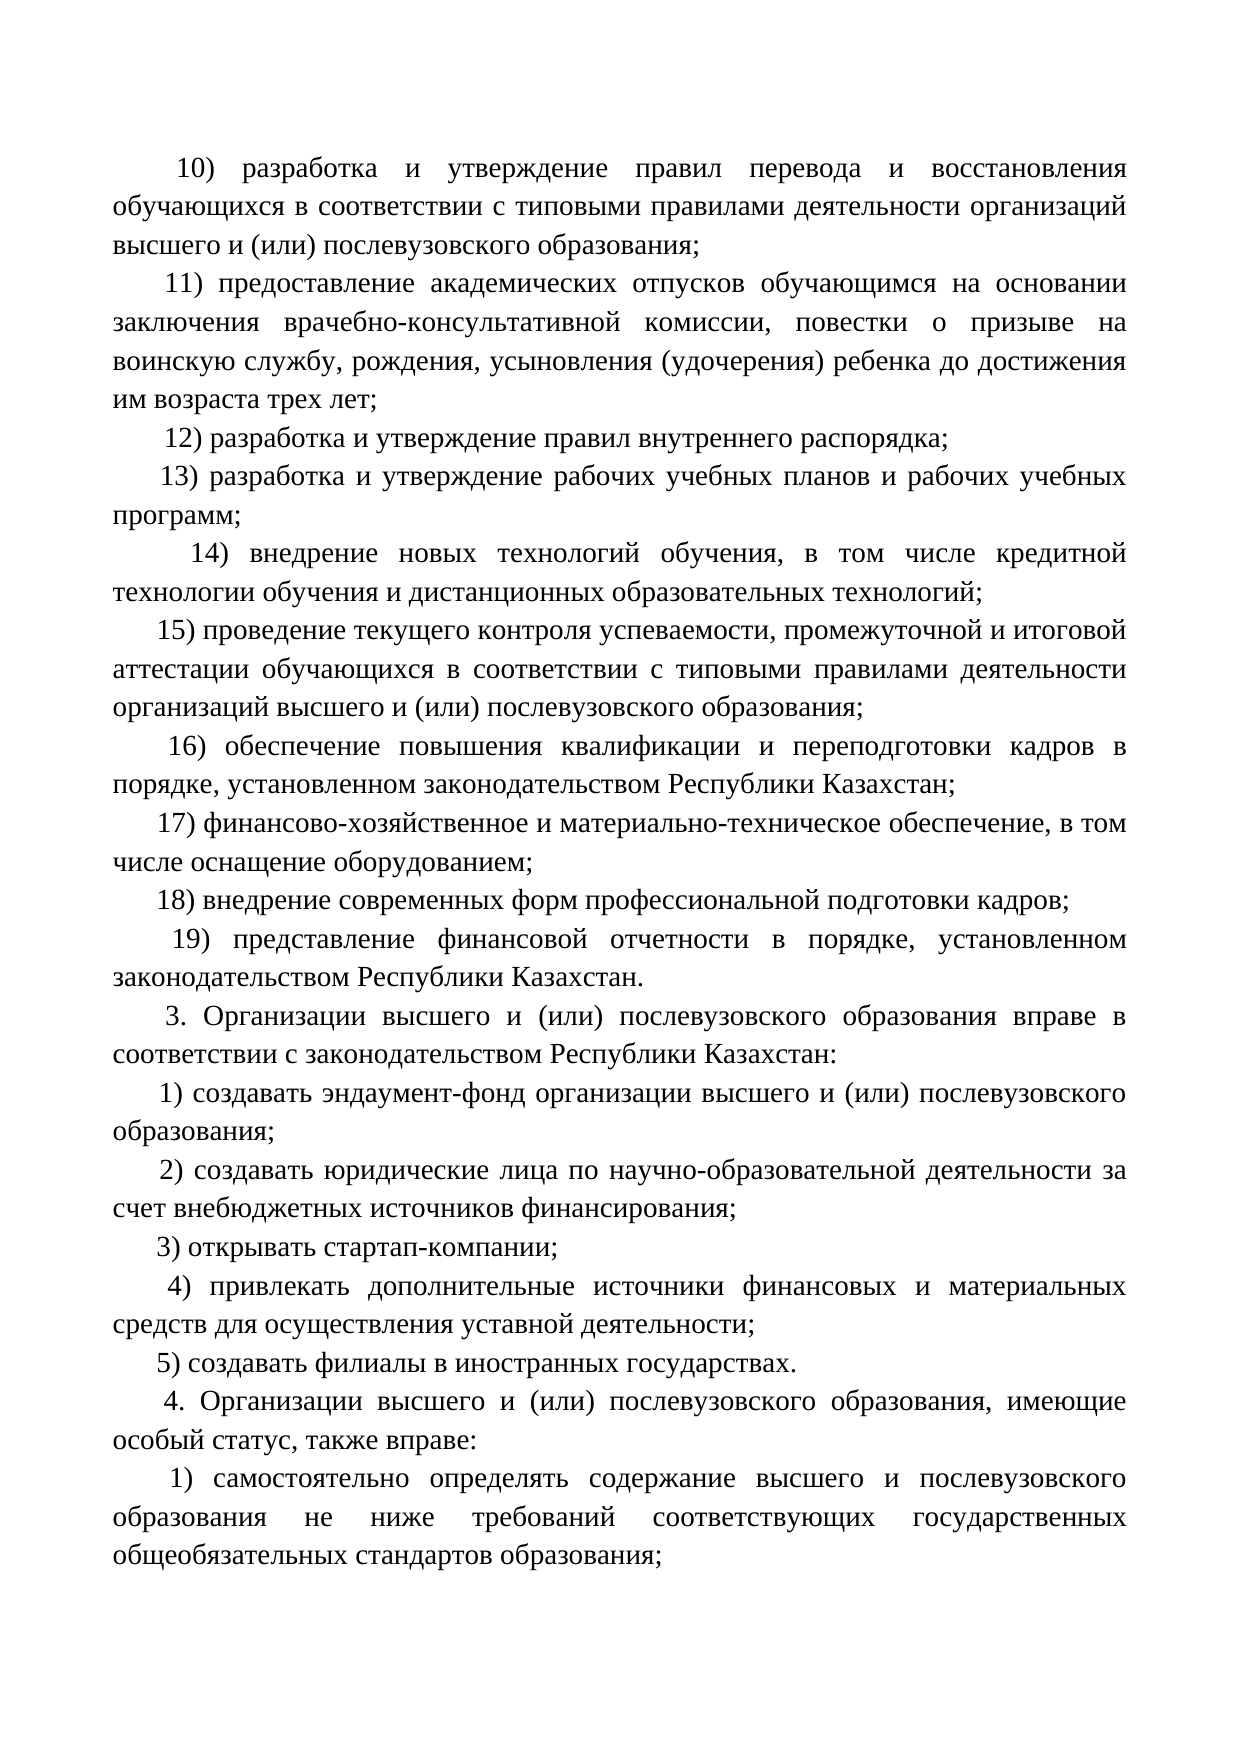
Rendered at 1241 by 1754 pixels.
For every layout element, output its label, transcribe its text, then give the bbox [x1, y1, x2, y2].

text 19) представление финансовой отчетности в порядке, установленном законодательством Республики Казахстан. [112, 921, 1128, 993]
text 3. Организации высшего и (или) послевузовского образования вправе в соответствии с законодательством Республики Казахстан: [112, 998, 1128, 1070]
text 17) финансово-хозяйственное и материально-техническое обеспечение, в том числе оснащение оборудованием; [112, 805, 1128, 877]
text 13) разработка и утверждение рабочих учебных планов и рабочих учебных программ; [112, 458, 1128, 530]
text 4. Организации высшего и (или) послевузовского образования, имеющие особый статус, также вправе: [112, 1383, 1128, 1455]
text 11) предоставление академических отпусков обучающимся на основании заключения врачебно-консультативной комиссии, повестки о призыве на воинскую службу, рождения, усыновления (удочерения) ребенка до достижения им возраста трех лет; [112, 266, 1128, 415]
text 1) самостоятельно определять содержание высшего и послевузовского образования не ниже требований соответствующих государственных общеобязательных стандартов образования; [112, 1460, 1128, 1571]
text 4) привлекать дополнительные источники финансовых и материальных средств для осуществления уставной деятельности; [112, 1268, 1128, 1340]
text 15) проведение текущего контроля успеваемости, промежуточной и итоговой аттестации обучающихся в соответствии с типовыми правилами деятельности организаций высшего и (или) послевузовского образования; [112, 612, 1128, 723]
text 10) разработка и утверждение правил перевода и восстановления обучающихся в соответствии с типовыми правилами деятельности организаций высшего и (или) послевузовского образования; [112, 150, 1128, 261]
text 18) внедрение современных форм профессиональной подготовки кадров; [112, 882, 1128, 916]
text 12) разработка и утверждение правил внутреннего распорядка; [112, 420, 1128, 453]
text 16) обеспечение повышения квалификации и переподготовки кадров в порядке, установленном законодательством Республики Казахстан; [112, 728, 1128, 800]
text 1) создавать эндаумент-фонд организации высшего и (или) послевузовского образования; [112, 1075, 1128, 1147]
text 14) внедрение новых технологий обучения, в том числе кредитной технологии обучения и дистанционных образовательных технологий; [112, 535, 1128, 607]
text 5) создавать филиалы в иностранных государствах. [112, 1345, 1128, 1378]
text 3) открывать стартап-компании; [112, 1229, 1128, 1263]
text 2) создавать юридические лица по научно-образовательной деятельности за счет внебюджетных источников финансирования; [112, 1152, 1128, 1224]
